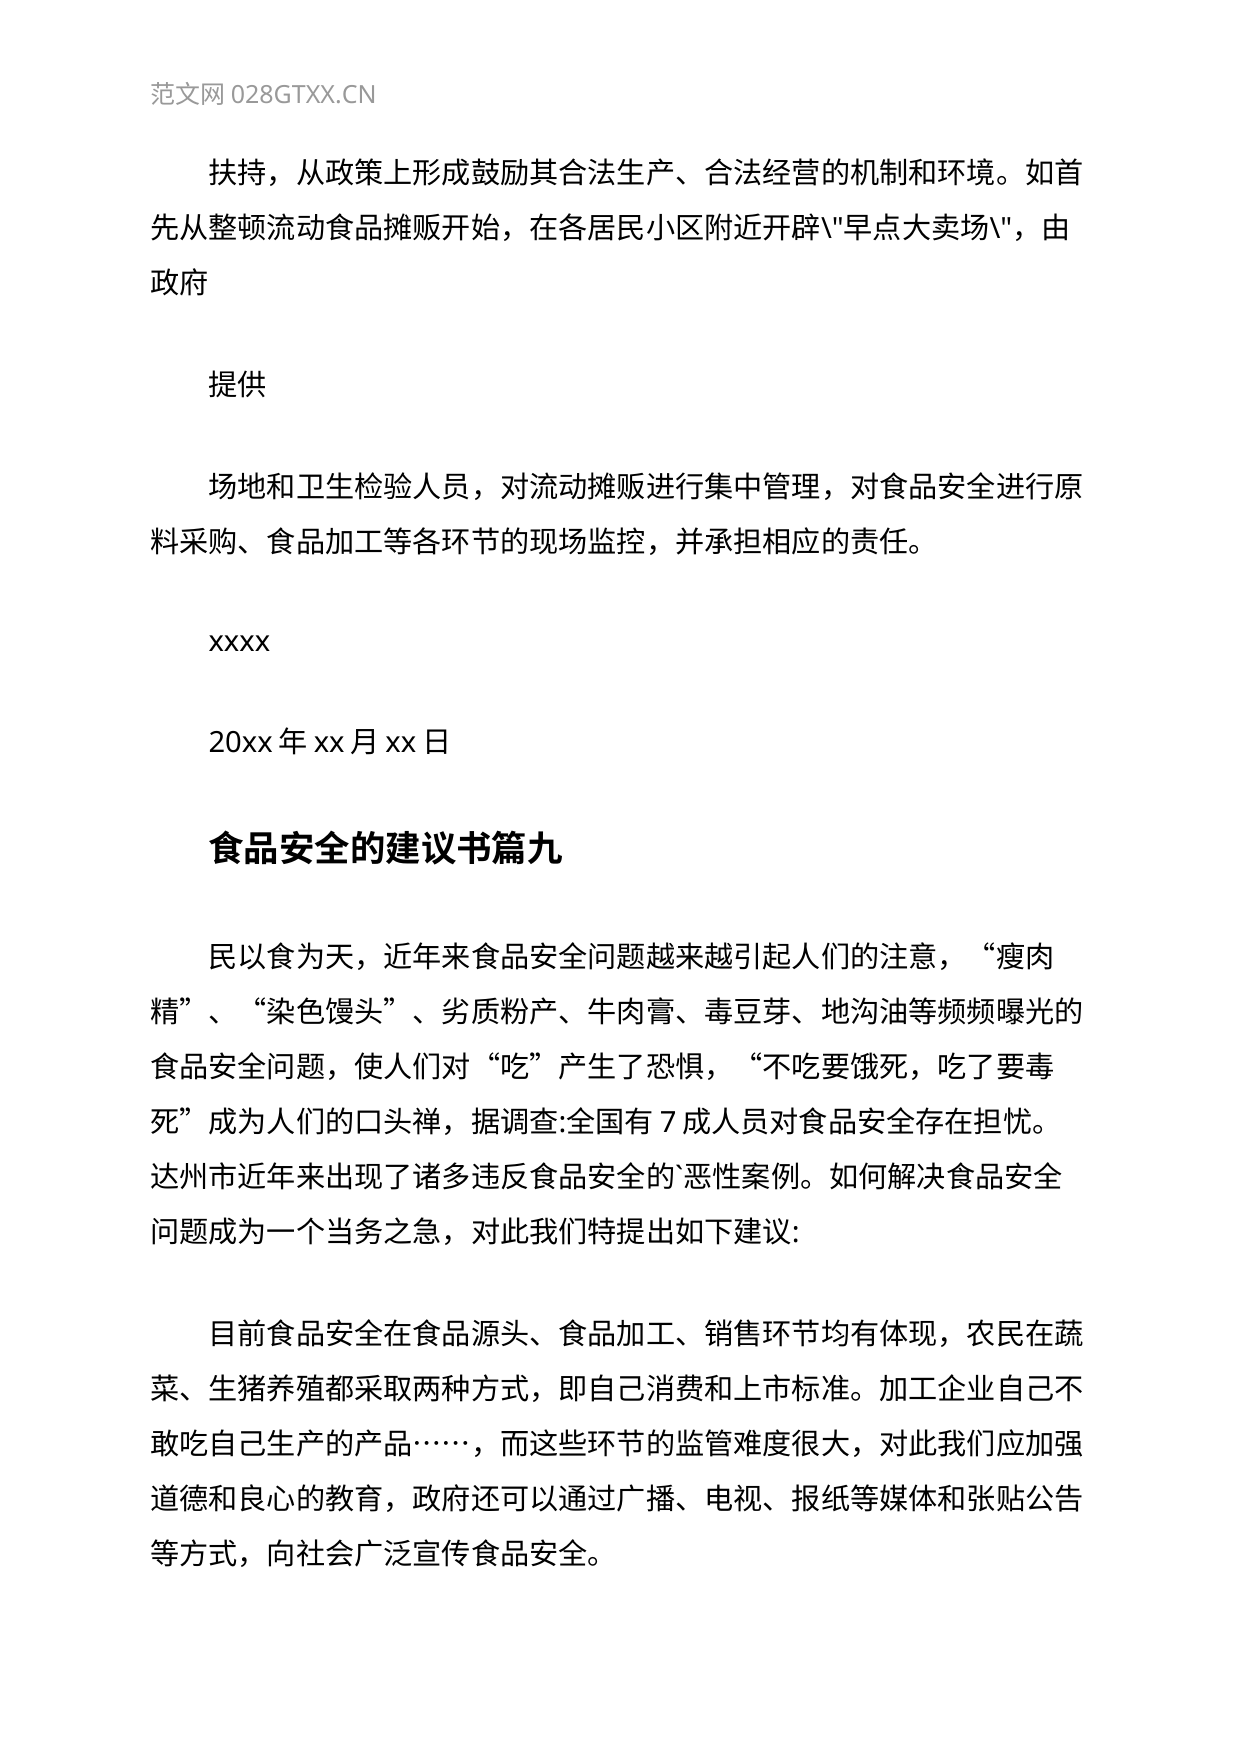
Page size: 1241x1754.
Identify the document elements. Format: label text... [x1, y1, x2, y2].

text 提供 [150, 362, 1090, 404]
text 民以食为天，近年来食品安全问题越来越引起人们的注意，“瘦肉精”、“染色馒头”、劣质粉产、牛肉膏、毒豆芽、地沟油等频频曝光的食品安全问题，使人们对“吃”产生了恐惧，“不吃要饿死，吃了要毒死”成为人们的口头禅，据调查:全国有7成人员对食品安全存在担忧。达州市近年来出现了诸多违反食品安全的`恶性案例。如何解决食品安全问题成为一个当务之急，对此我们特提出如下建议: [150, 934, 1090, 1251]
text xxxx [150, 620, 1090, 660]
text 场地和卫生检验人员，对流动摊贩进行集中管理，对食品安全进行原料采购、食品加工等各环节的现场监控，并承担相应的责任。 [150, 463, 1090, 561]
text 食品安全的建议书篇九 [150, 821, 1090, 872]
text 扶持，从政策上形成鼓励其合法生产、合法经营的机制和环境。如首先从整顿流动食品摊贩开始，在各居民小区附近开辟\"早点大卖场\"，由政府 [150, 150, 1090, 302]
text 20xx年xx月xx日 [150, 718, 1090, 761]
text 目前食品安全在食品源头、食品加工、销售环节均有体现，农民在蔬菜、生猪养殖都采取两种方式，即自己消费和上市标准。加工企业自己不敢吃自己生产的产品……，而这些环节的监管难度很大，对此我们应加强道德和良心的教育，政府还可以通过广播、电视、报纸等媒体和张贴公告等方式，向社会广泛宣传食品安全。 [150, 1311, 1090, 1572]
